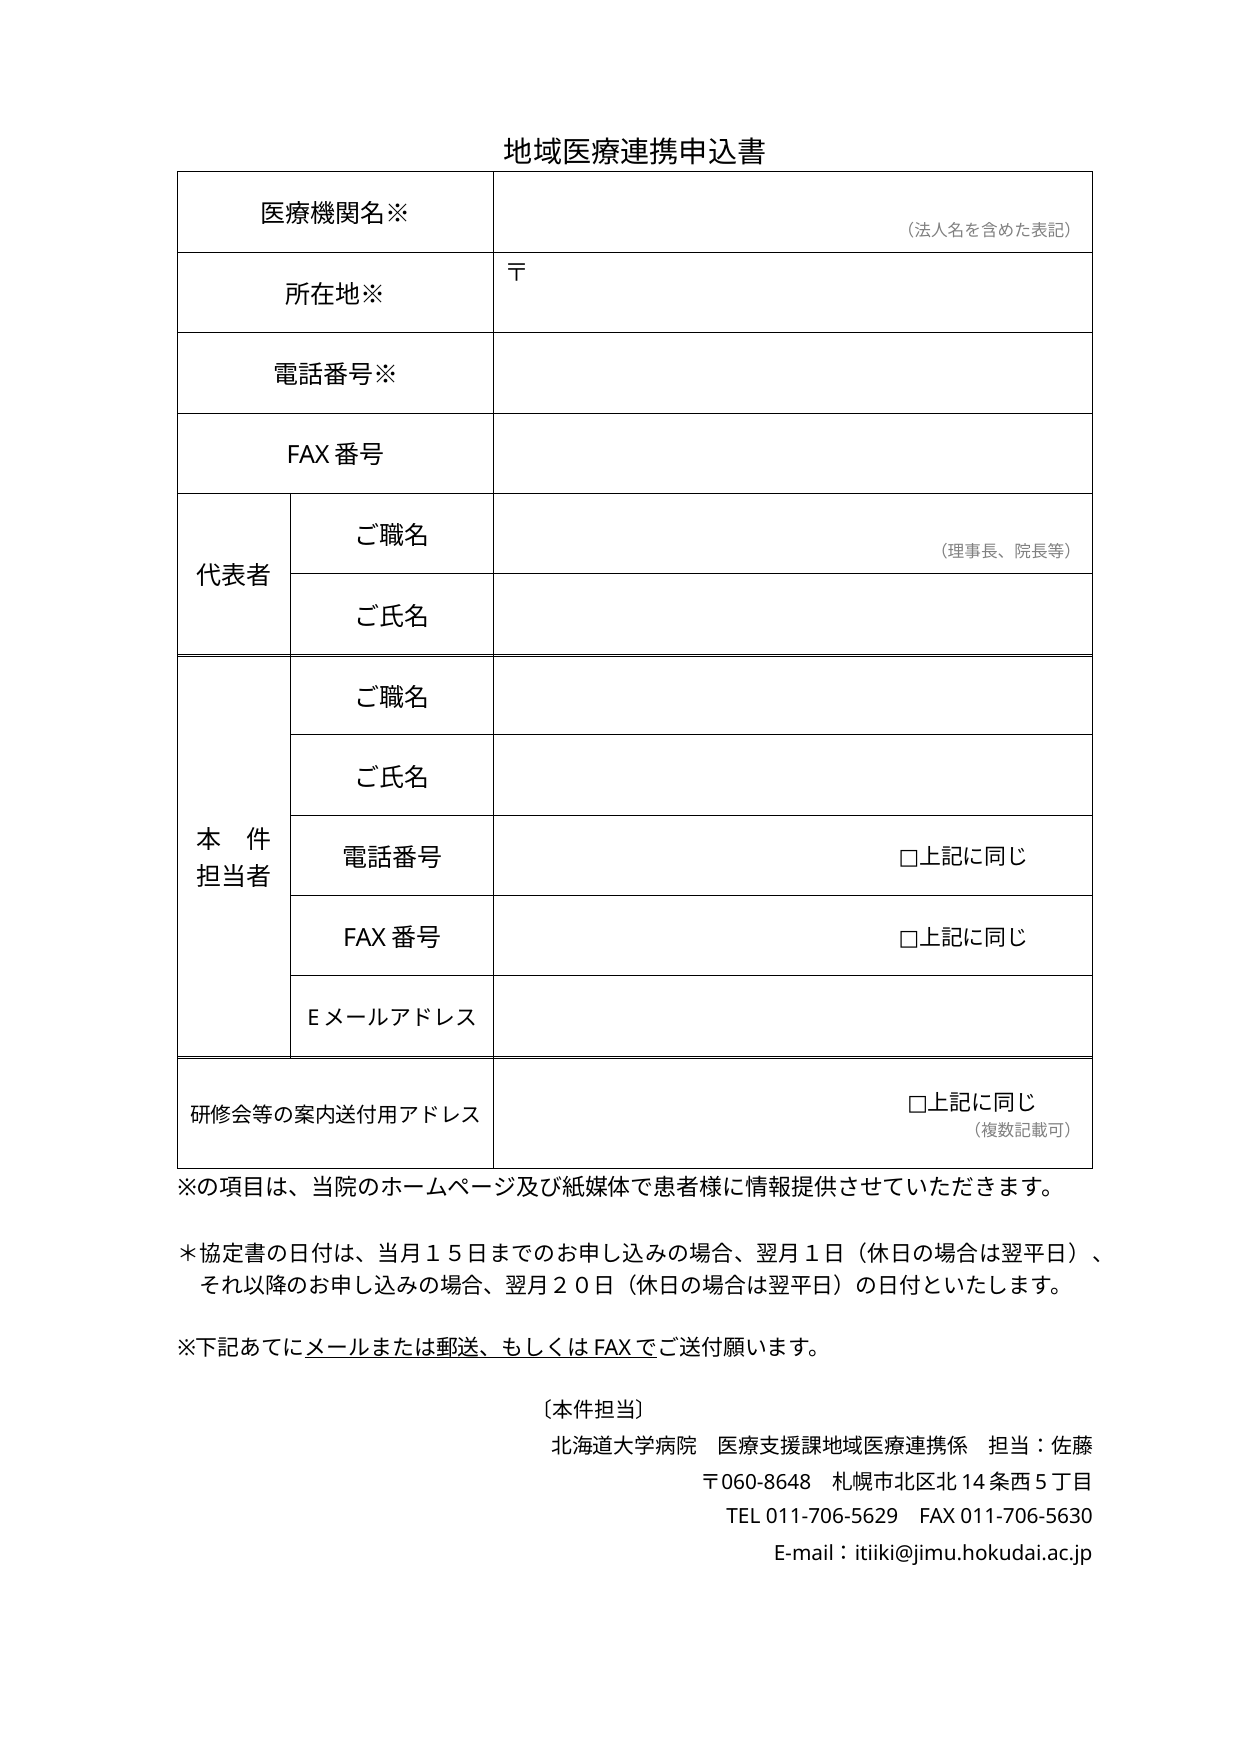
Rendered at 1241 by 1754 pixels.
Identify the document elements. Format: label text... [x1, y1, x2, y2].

table_cell 〒 [494, 253, 1092, 332]
table_header 医療機関名※ [178, 172, 493, 252]
table_cell Eメールアドレス [291, 976, 493, 1056]
text ※下記あてにメールまたは郵送、もしくはFAXでご送付願います。 [177, 1329, 1092, 1361]
text 北海道大学病院 医療支援課地域医療連携係 担当：佐藤 [177, 1427, 1092, 1462]
table_cell [494, 976, 1092, 1056]
table_cell □上記に同じ [494, 896, 1092, 975]
text 地域医療連携申込書 [177, 129, 1092, 171]
text E-mail：itiiki@jimu.hokudai.ac.jp [177, 1533, 1092, 1569]
table_cell ご職名 [291, 494, 493, 573]
table_cell [494, 574, 1092, 654]
table_cell [494, 333, 1092, 412]
text 〔本件担当〕 [177, 1391, 1092, 1427]
table_header （法人名を含めた表記） [494, 172, 1092, 252]
table_cell [494, 735, 1092, 814]
text ＊協定書の日付は、当月１５日までのお申し込みの場合、翌月１日（休日の場合は翌平日）、それ以降のお申し込みの場合、翌月２０日（休日の場合は翌平日）の日付といたします。 [177, 1236, 1092, 1300]
table_cell 電話番号 [291, 816, 493, 895]
table_cell [494, 414, 1092, 493]
text ※の項目は、当院のホームページ及び紙媒体で患者様に情報提供させていただきます。 [177, 1169, 1092, 1202]
table_cell 本 件 担当者 [178, 657, 290, 1056]
table_cell □上記に同じ [494, 816, 1092, 895]
table_cell ご氏名 [291, 735, 493, 814]
table_cell [494, 657, 1092, 734]
text TEL 011-706-5629 FAX 011-706-5630 [177, 1498, 1093, 1533]
table_cell 電話番号※ [178, 333, 493, 412]
text 〒060-8648 札幌市北区北14条西5丁目 [177, 1462, 1092, 1498]
table_cell ご職名 [291, 657, 493, 734]
table_cell 研修会等の案内送付用アドレス [178, 1059, 493, 1168]
table_cell （理事長、院長等） [494, 494, 1092, 573]
table_cell 所在地※ [178, 253, 493, 332]
table_cell FAX番号 [178, 414, 493, 493]
table_cell FAX番号 [291, 896, 493, 975]
table_cell □上記に同じ （複数記載可） [494, 1059, 1092, 1168]
table_cell 代表者 [178, 494, 290, 654]
table_cell ご氏名 [291, 574, 493, 654]
